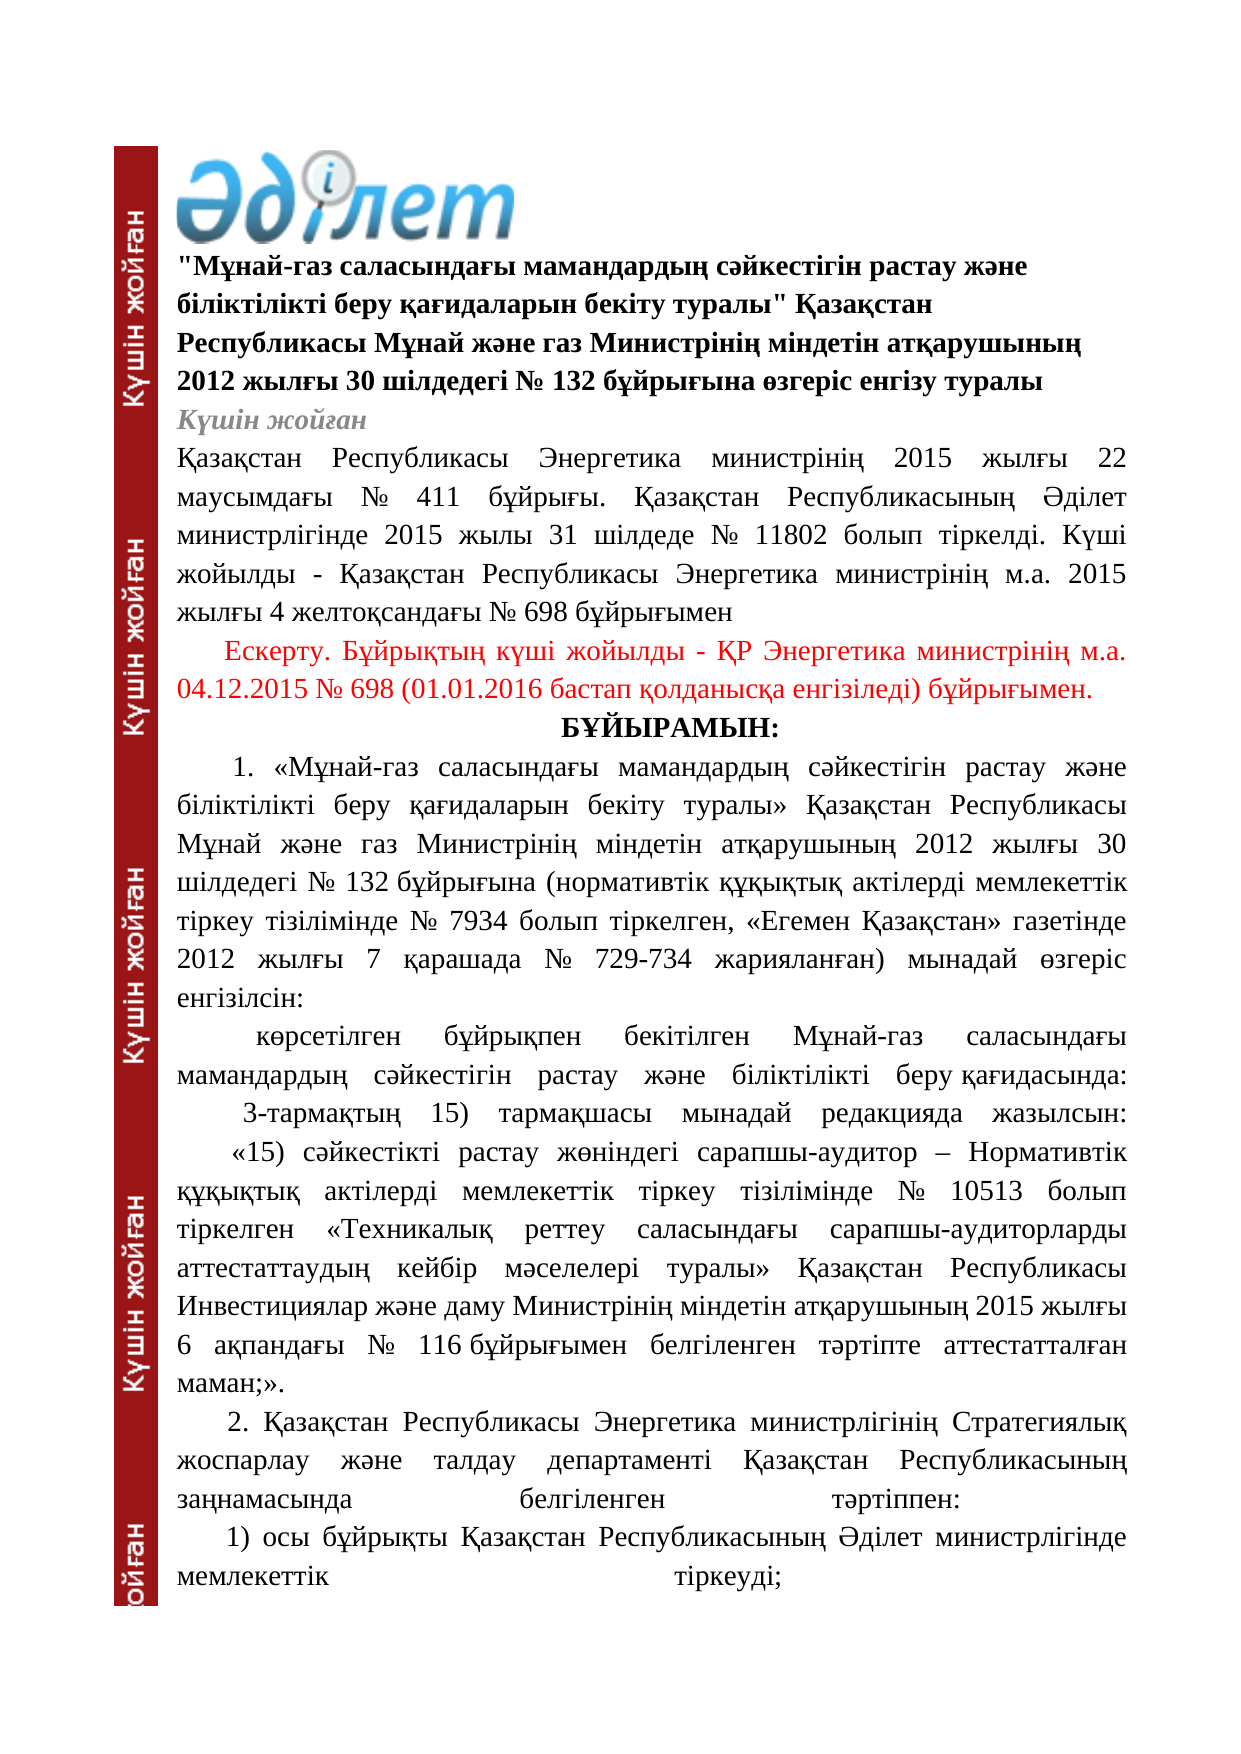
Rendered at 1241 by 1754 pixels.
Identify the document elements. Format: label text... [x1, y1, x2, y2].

picture [176, 150, 515, 244]
picture [114, 435, 158, 440]
text Қазақстан Республикасы Энергетика министрінің 2015 жылғы 22 маусымдағы № 411 бұйрығы. Қазақстан Республикасының Әділет министрлігінде 2015 жылы 31 шілдеде № 11802 болып тіркелді. Күші жойылды - Қазақстан Республикасы Энергетика министрінің м.а. 2015 жылғы 4 желтоқсандағы № 698 бұйрығымен [112, 440, 1128, 628]
text Ескерту. Бұйрықтың күші жойылды - ҚР Энергетика министрінің м.а. 04.12.2015 № 698 (01.01.2016 бастап қолданысқа енгізіледі) бұйрығымен. [112, 633, 1128, 705]
text "Мұнай-газ саласындағы мамандардың сәйкестігін растау және біліктілікті беру қағидаларын бекіту туралы" Қазақстан Республикасы Мұнай және газ Министрінің міндетін атқарушының 2012 жылғы 30 шілдедегі № 132 бұйрығына өзгеріс енгізу туралы [112, 248, 1128, 397]
picture [114, 705, 158, 710]
picture [114, 1592, 158, 1606]
text Күшін жойған [112, 402, 1128, 435]
picture [114, 628, 158, 633]
picture [114, 397, 158, 402]
picture [114, 146, 158, 248]
